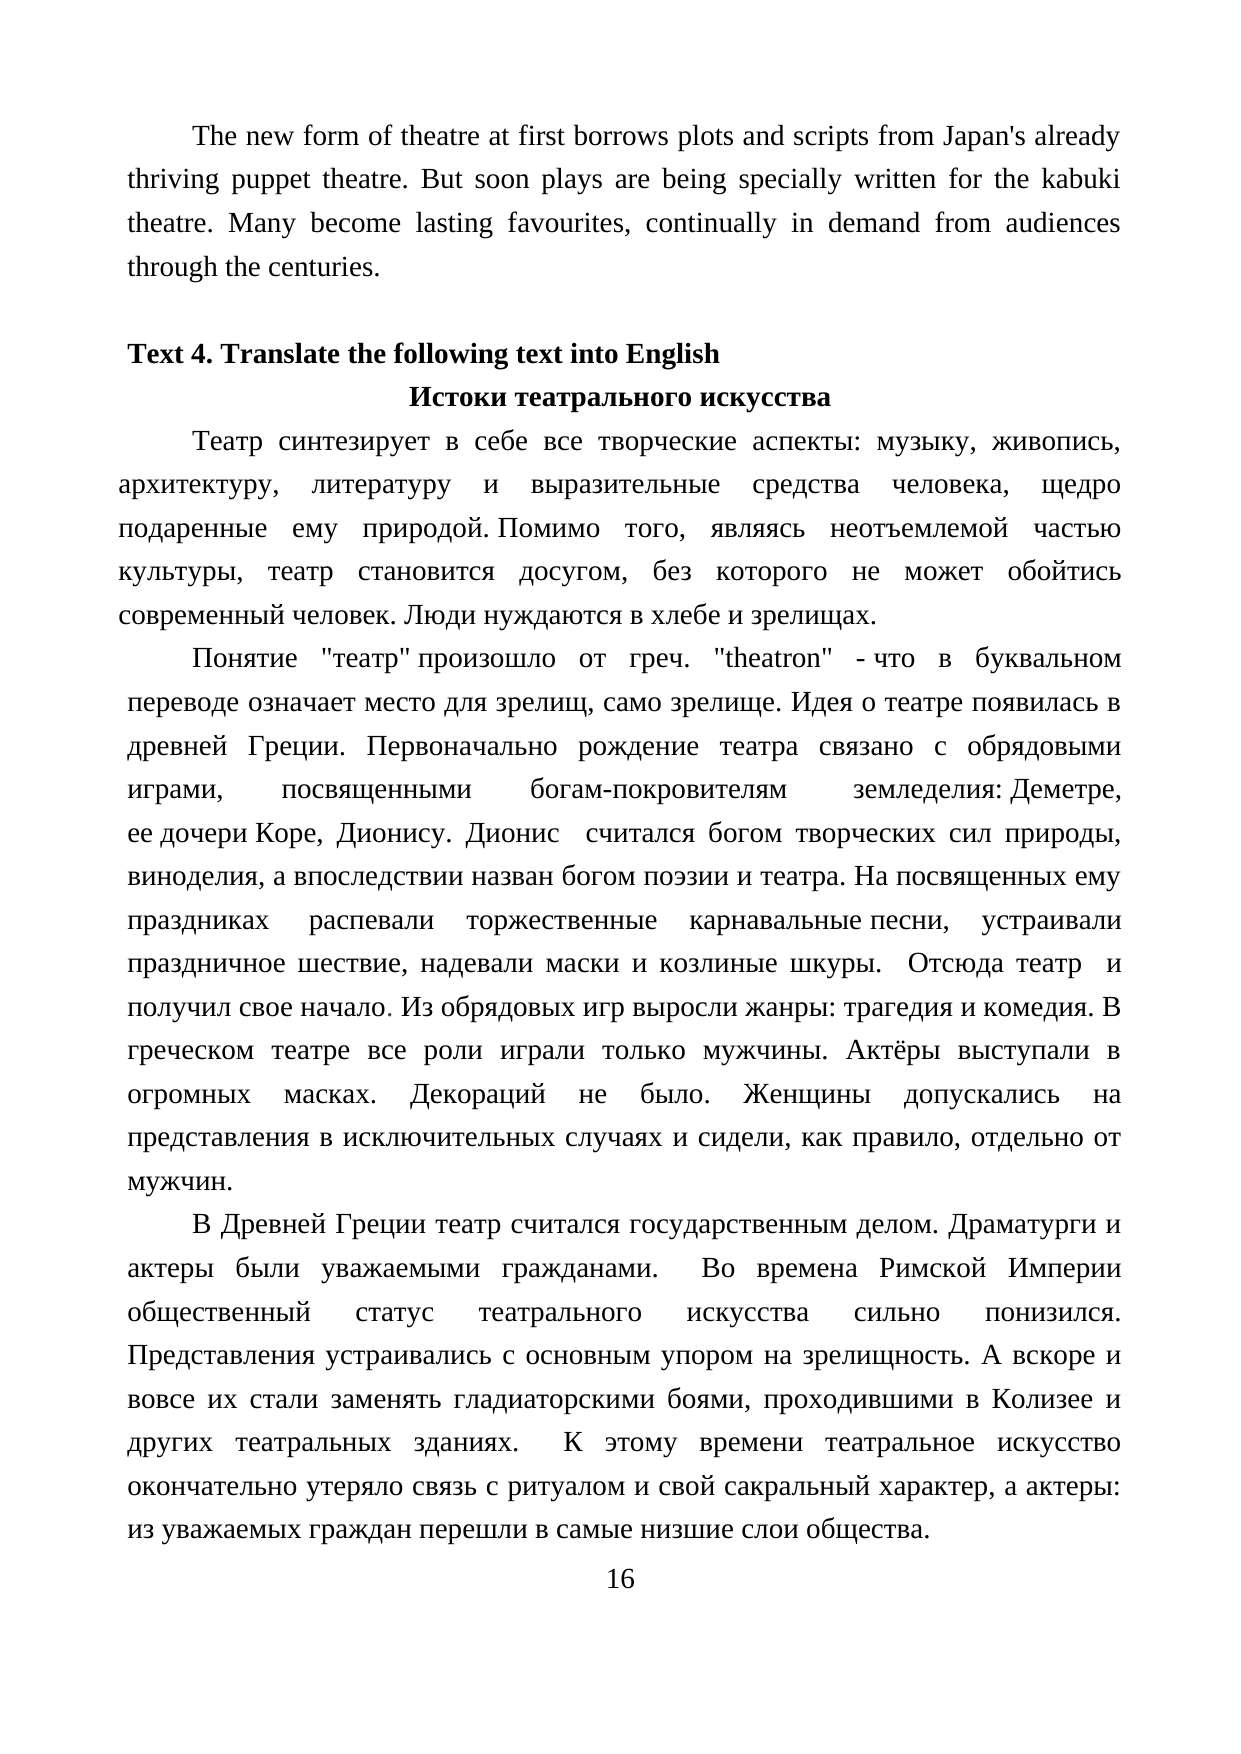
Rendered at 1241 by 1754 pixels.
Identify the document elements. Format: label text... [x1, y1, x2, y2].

text В Древней Греции театр считался государственным делом. Драматурги и актеры были уважаемыми гражданами. Во времена Римской Империи общественный статус театрального искусства сильно понизился. Представления устраивались с основным упором на зрелищность. А вскоре и вовсе их стали заменять гладиаторскими боями, проходившими в Колизее и других театральных зданиях. К этому времени театральное искусство окончательно утеряло связь с ритуалом и свой сакральный характер, а актеры: из уважаемых граждан перешли в самые низшие слои общества. [127, 1207, 1122, 1545]
text The new form of theatre at first borrows plots and scripts from Japan's already thriving puppet theatre. But soon plays are being specially written for the kabuki theatre. Many become lasting favourites, continually in demand from audiences through the centuries. [127, 118, 1122, 282]
text Понятие "театр" произошло от греч. "theatron" - что в буквальном переводе означает место для зрелищ, само зрелище. Идея о театре появилась в древней Греции. Первоначально рождение театра связано с обрядовыми играми, посвященными богам-покровителям земледелия: Деметре, ее дочери Коре, Дионису. Дионис считался богом творческих сил природы, виноделия, а впоследствии назван богом поэзии и театра. На посвященных ему праздниках распевали торжественные карнавальные песни, устраивали праздничное шествие, надевали маски и козлиные шкуры. Oтсюда театр и получил свое начало. Из обрядовых игр выросли жанры: трагедия и комедия. В греческом театре все роли играли только мужчины. Актёры выступали в огромных масках. Декораций не было. Женщины допускались на представления в исключительных случаях и сидели, как правило, отдельно от мужчин. [127, 641, 1122, 1197]
text Text 4. Translate the following text into English [127, 336, 1113, 369]
text Театр синтезирует в себе все творческие аспекты: музыку, живопись, архитектуру, литературу и выразительные средства человека, щедро подаренные ему природой. Помимо того, являясь неотъемлемой частью культуры, театр становится досугом, без которого не может обойтись современный человек. Люди нуждаются в хлебе и зрелищах. [118, 423, 1122, 631]
text Истоки театрального искусства [127, 379, 1113, 413]
